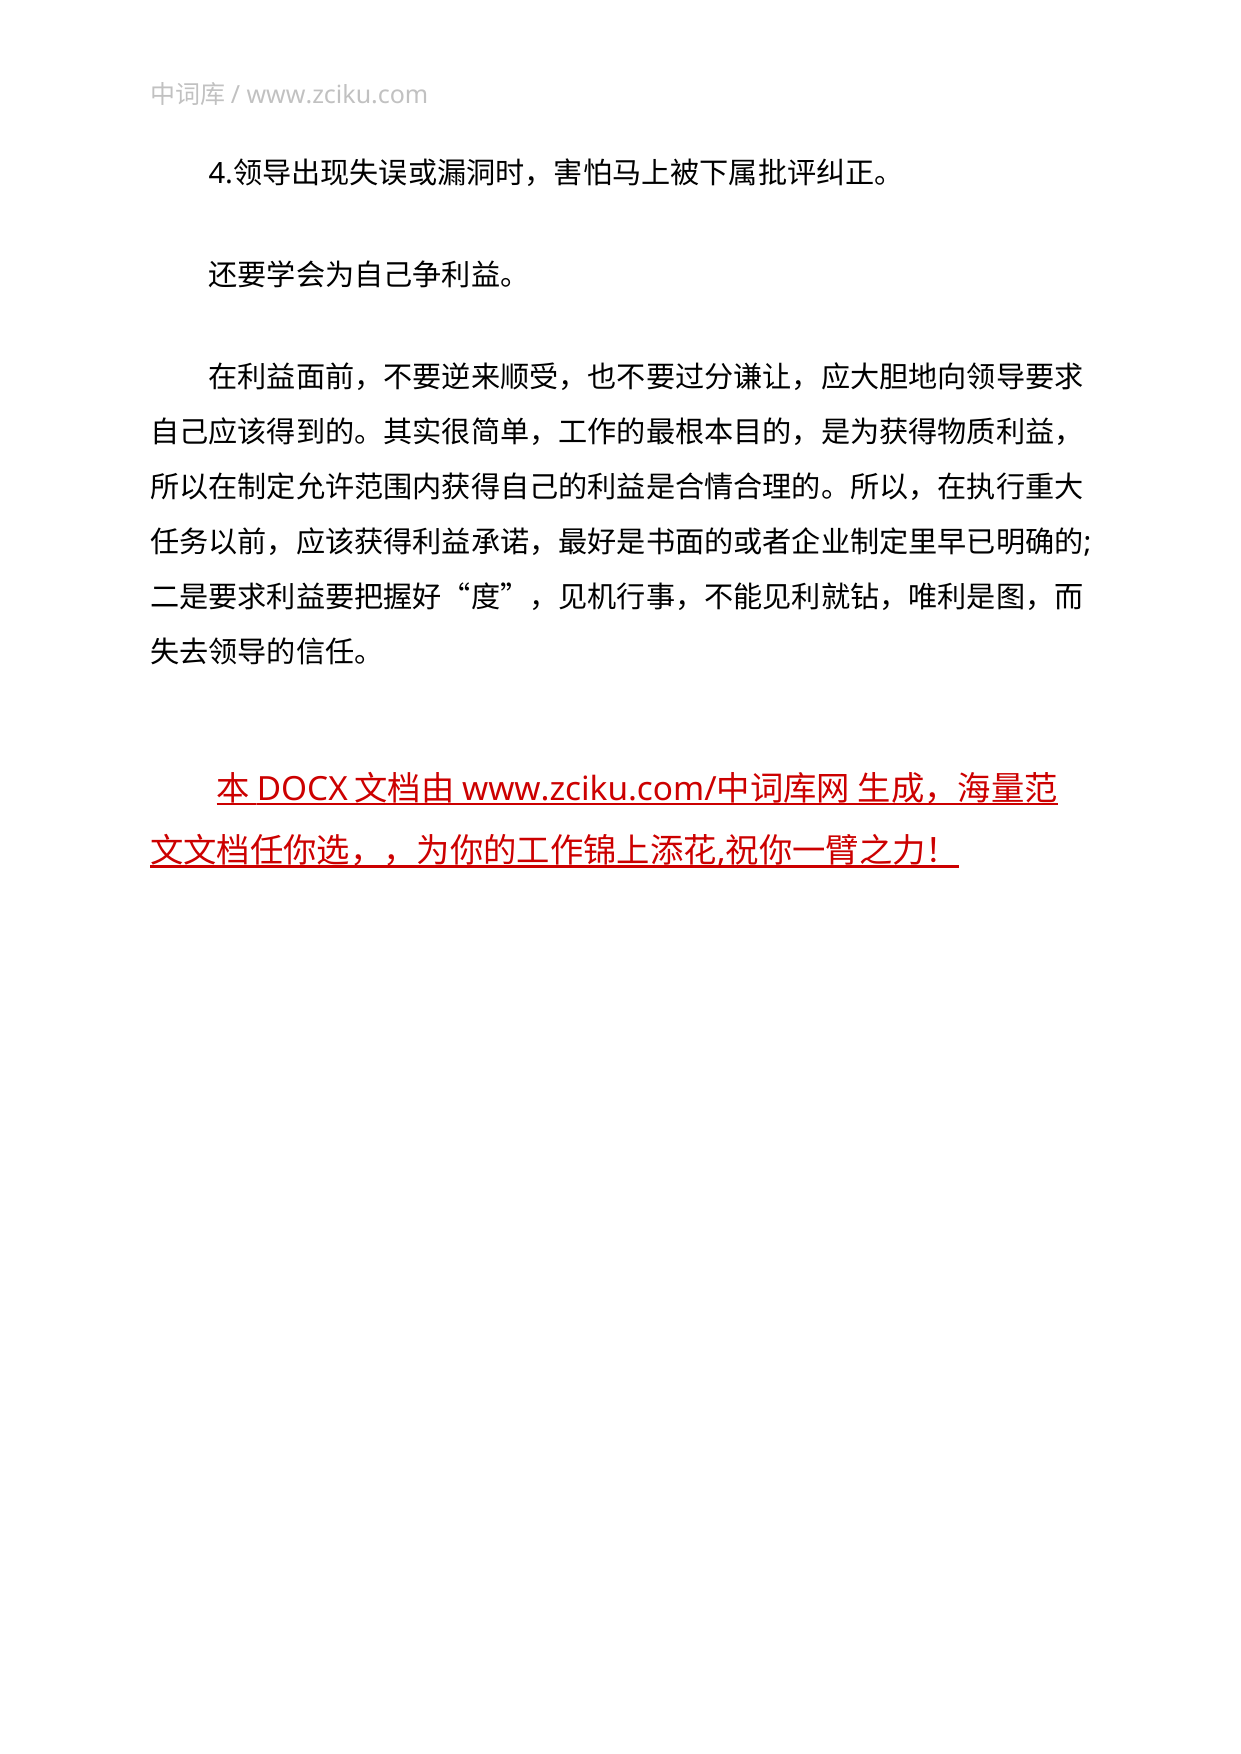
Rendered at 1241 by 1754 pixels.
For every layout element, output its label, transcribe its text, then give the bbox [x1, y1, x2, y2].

text 在利益面前，不要逆来顺受，也不要过分谦让，应大胆地向领导要求自己应该得到的。其实很简单，工作的最根本目的，是为获得物质利益，所以在制定允许范围内获得自己的利益是合情合理的。所以，在执行重大任务以前，应该获得利益承诺，最好是书面的或者企业制定里早已明确的;二是要求利益要把握好“度”，见机行事，不能见利就钻，唯利是图，而失去领导的信任。 [150, 354, 1090, 671]
text 4.领导出现失误或漏洞时，害怕马上被下属批评纠正。 [150, 150, 1090, 192]
text 还要学会为自己争利益。 [150, 252, 1090, 294]
text 本DOCX文档由 www.zciku.com/中词库网 生成，海量范文文档任你选，，为你的工作锦上添花,祝你一臂之力！ [150, 761, 1090, 873]
